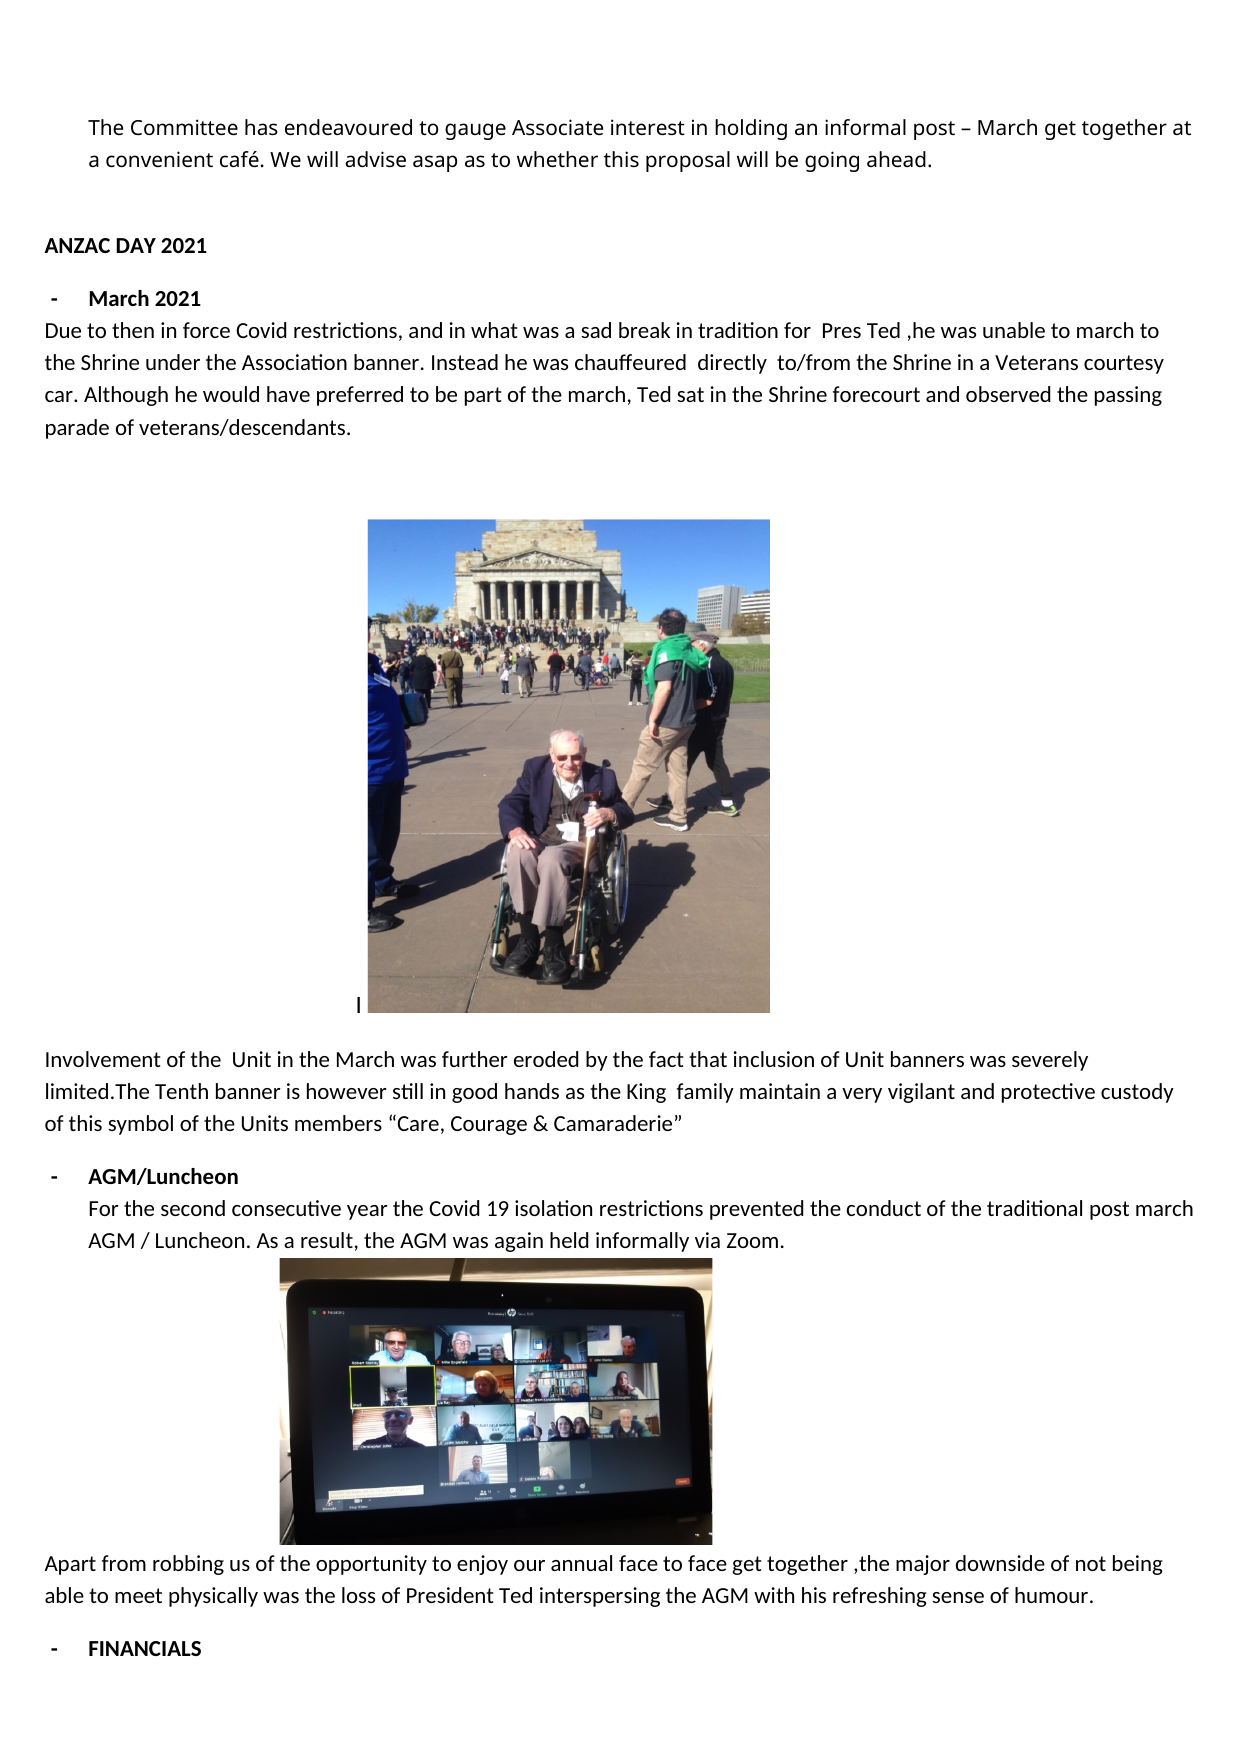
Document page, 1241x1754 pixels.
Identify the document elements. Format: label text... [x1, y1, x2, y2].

text Involvement of the Unit in the March was further eroded by the fact that inclusion of Unit banners was severely limited.The Tenth banner is however still in good hands as the King family maintain a very vigilant and protective custody of this symbol of the Units members “Care, Courage & Camaraderie” [44, 1045, 1196, 1137]
text For the second consecutive year the Covid 19 isolation restrictions prevented the conduct of the traditional post march AGM / Luncheon. As a result, the AGM was again held informally via Zoom. [88, 1194, 1196, 1255]
list March 2021 [51, 284, 1196, 312]
text ANZAC DAY 2021 [44, 231, 1196, 259]
picture [368, 520, 770, 1013]
text The Committee has endeavoured to gauge Associate interest in holding an informal post – March get together at a convenient café. We will advise asap as to whether this proposal will be going ahead. [88, 113, 1196, 174]
list FINANCIALS [51, 1634, 1196, 1662]
picture [279, 1258, 713, 1545]
list AGM/Luncheon [51, 1162, 1196, 1190]
text Apart from robbing us of the opportunity to enjoy our annual face to face get together ,the major downside of not being able to meet physically was the loss of President Ted interspersing the AGM with his refreshing sense of humour. [44, 1549, 1196, 1609]
text Due to then in force Covid restrictions, and in what was a sad break in tradition for Pres Ted ,he was unable to march to the Shrine under the Association banner. Instead he was chauffeured directly to/from the Shrine in a Veterans courtesy car. Although he would have preferred to be part of the march, Ted sat in the Shrine forecourt and observed the passing parade of veterans/descendants. [44, 316, 1196, 441]
